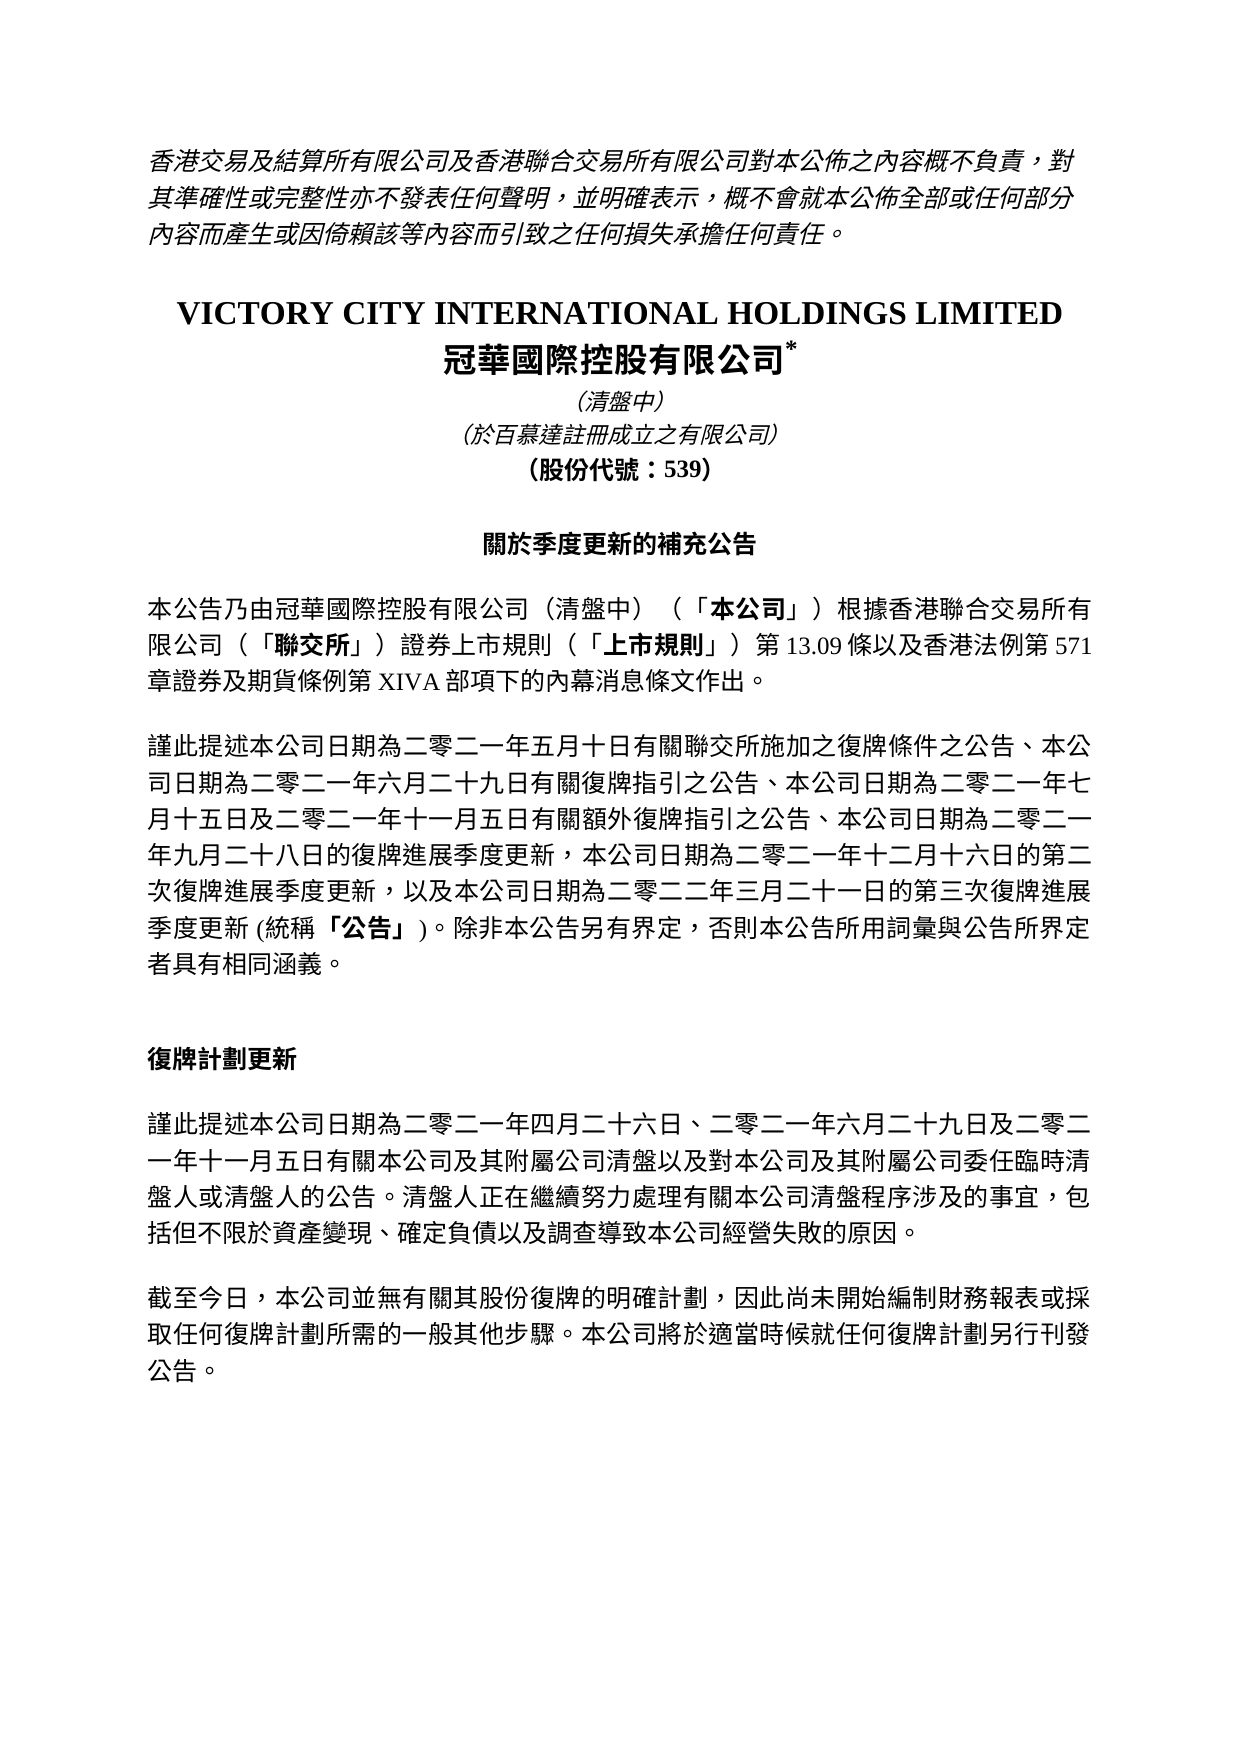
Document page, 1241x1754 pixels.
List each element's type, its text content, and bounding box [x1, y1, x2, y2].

text 關於季度更新的補充公告 [148, 524, 1092, 561]
text 香港交易及結算所有限公司及香港聯合交易所有限公司對本公佈之內容概不負責，對其準確性或完整性亦不發表任何聲明，並明確表示，概不會就本公佈全部或任何部分內容而產生或因倚賴該等內容而引致之任何損失承擔任何責任。 [148, 142, 1092, 251]
text 本公告乃由冠華國際控股有限公司（清盤中）（「本公司」）根據香港聯合交易所有限公司（「聯交所」）證券上市規則（「上市規則」）第13.09條以及香港法例第571章證券及期貨條例第XIVA部項下的內幕消息條文作出。 [148, 589, 1092, 698]
text 截至今日，本公司並無有關其股份復牌的明確計劃，因此尚未開始編制財務報表或採取任何復牌計劃所需的一般其他步驟。本公司將於適當時候就任何復牌計劃另行刊發公告。 [148, 1278, 1092, 1387]
text （股份代號：539） [148, 451, 1092, 487]
text （於百慕達註冊成立之有限公司） [148, 417, 1092, 451]
text VICTORY CITY INTERNATIONAL HOLDINGS LIMITED 冠華國際控股有限公司* [148, 294, 1092, 384]
text 復牌計劃更新 [148, 1040, 1092, 1076]
text 謹此提述本公司日期為二零二一年五月十日有關聯交所施加之復牌條件之公告、本公司日期為二零二一年六月二十九日有關復牌指引之公告、本公司日期為二零二一年七月十五日及二零二一年十一月五日有關額外復牌指引之公告、本公司日期為二零二一年九月二十八日的復牌進展季度更新，本公司日期為二零二一年十二月十六日的第二次復牌進展季度更新，以及本公司日期為二零二二年三月二十一日的第三次復牌進展季度更新 (統稱「公告」)。除非本公告另有界定，否則本公告所用詞彙與公告所界定者具有相同涵義。 [148, 698, 1092, 981]
text 謹此提述本公司日期為二零二一年四月二十六日、二零二一年六月二十九日及二零二一年十一月五日有關本公司及其附屬公司清盤以及對本公司及其附屬公司委任臨時清盤人或清盤人的公告。清盤人正在繼續努力處理有關本公司清盤程序涉及的事宜，包括但不限於資產變現、確定負債以及調查導致本公司經營失敗的原因。 [148, 1105, 1092, 1250]
text （清盤中） [148, 384, 1092, 417]
